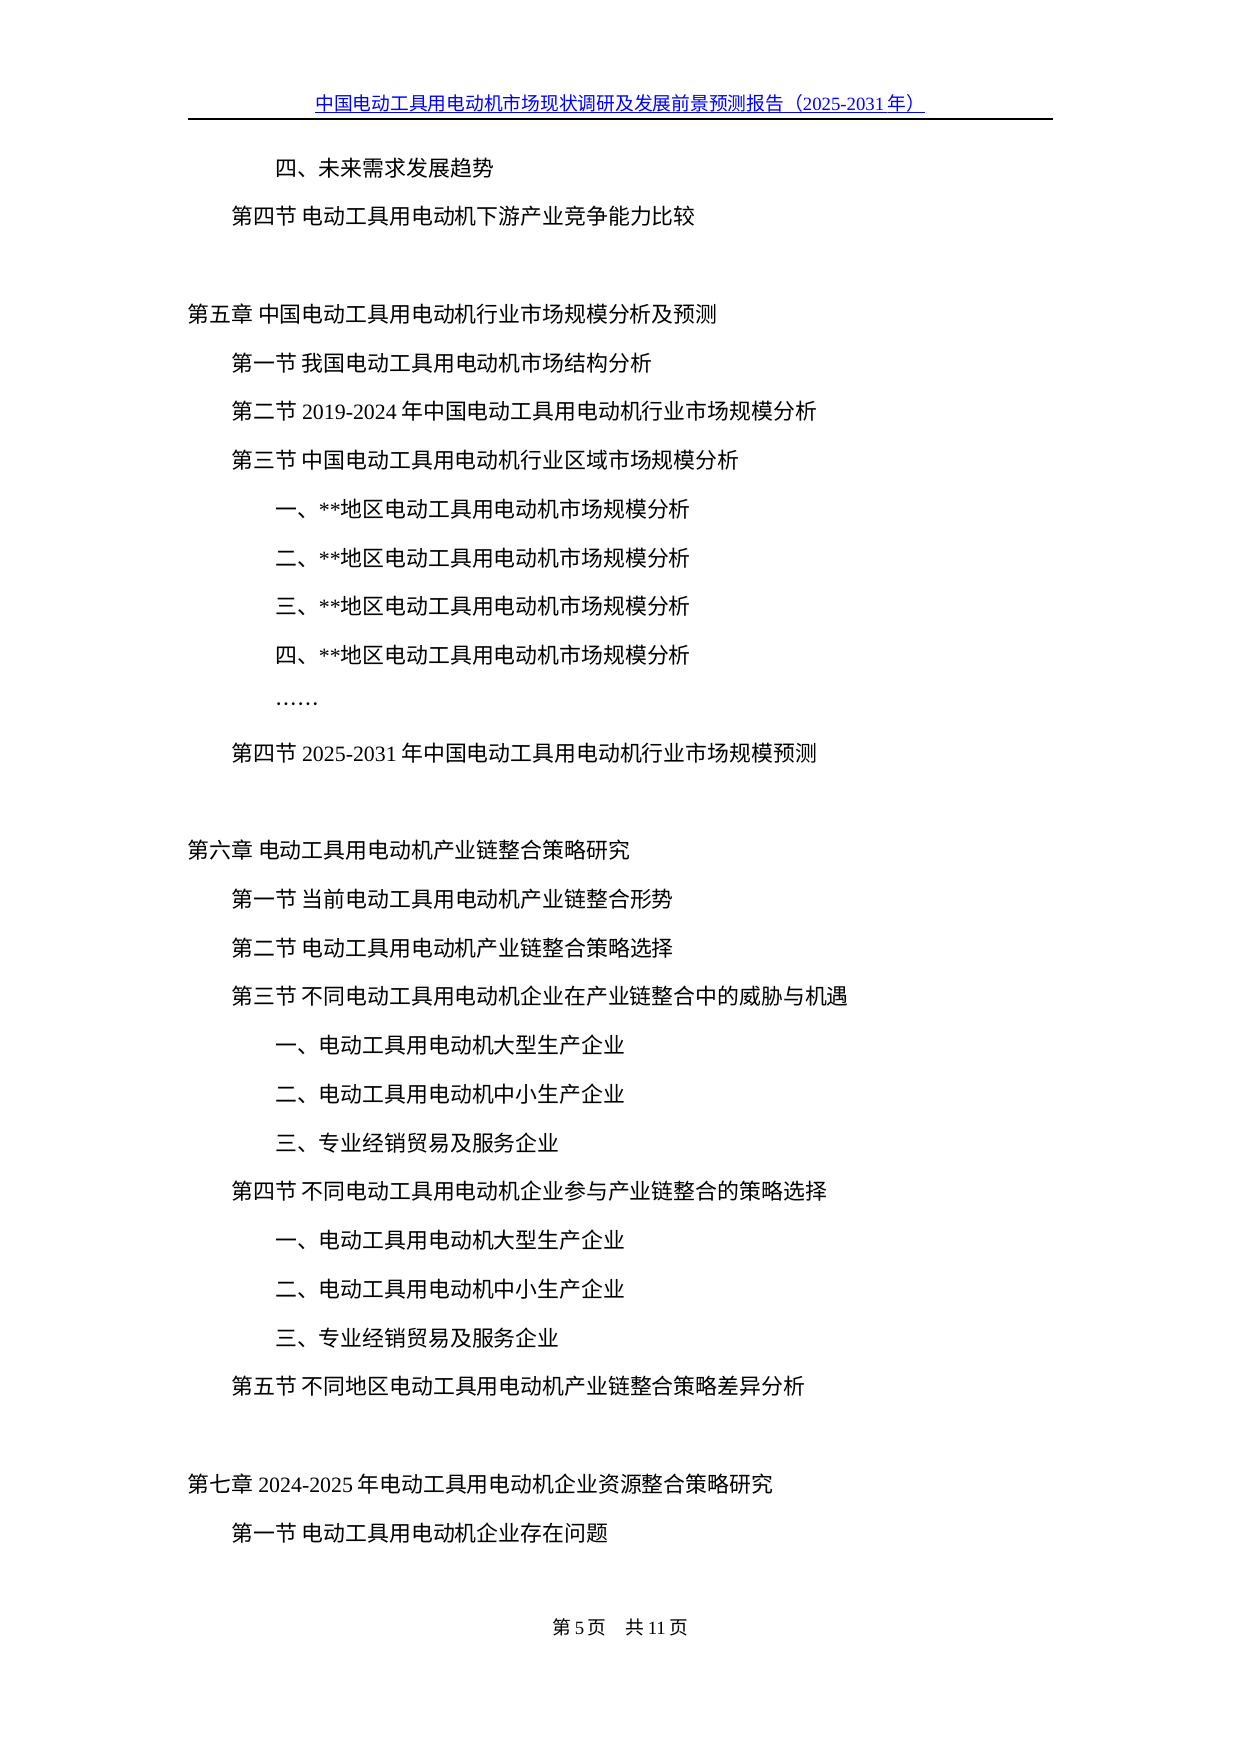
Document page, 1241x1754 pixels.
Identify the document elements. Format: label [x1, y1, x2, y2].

text [187, 150, 1053, 1548]
